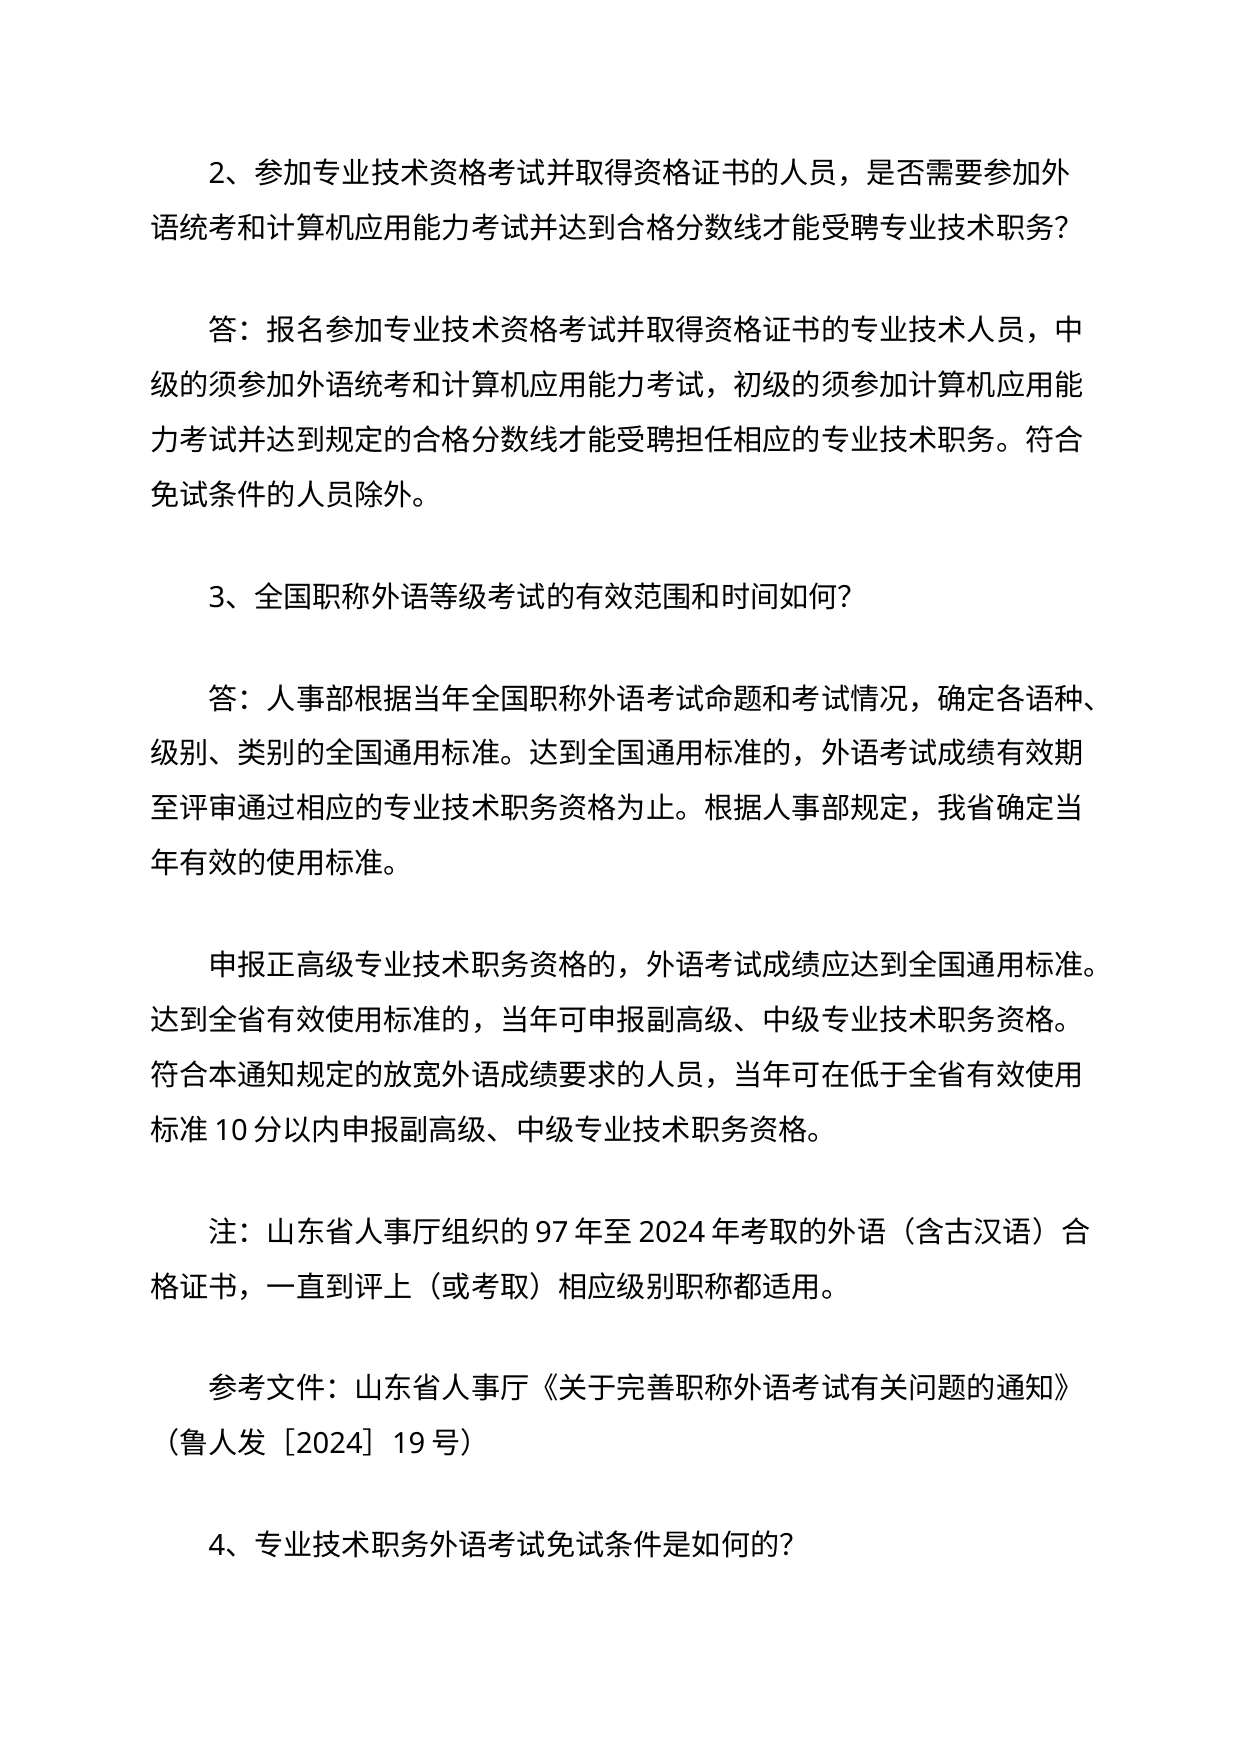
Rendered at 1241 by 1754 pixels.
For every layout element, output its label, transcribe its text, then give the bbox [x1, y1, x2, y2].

text 申报正高级专业技术职务资格的，外语考试成绩应达到全国通用标准。达到全省有效使用标准的，当年可申报副高级、中级专业技术职务资格。符合本通知规定的放宽外语成绩要求的人员，当年可在低于全省有效使用标准10分以内申报副高级、中级专业技术职务资格。 [150, 942, 1090, 1149]
text 4、专业技术职务外语考试免试条件是如何的？ [150, 1522, 1090, 1564]
text 参考文件：山东省人事厅《关于完善职称外语考试有关问题的通知》（鲁人发［2024］19号） [150, 1365, 1090, 1462]
text 2、参加专业技术资格考试并取得资格证书的人员，是否需要参加外语统考和计算机应用能力考试并达到合格分数线才能受聘专业技术职务？ [150, 150, 1090, 247]
text 3、全国职称外语等级考试的有效范围和时间如何？ [150, 573, 1090, 616]
text 答：报名参加专业技术资格考试并取得资格证书的专业技术人员，中级的须参加外语统考和计算机应用能力考试，初级的须参加计算机应用能力考试并达到规定的合格分数线才能受聘担任相应的专业技术职务。符合免试条件的人员除外。 [150, 307, 1090, 514]
text 答：人事部根据当年全国职称外语考试命题和考试情况，确定各语种、级别、类别的全国通用标准。达到全国通用标准的，外语考试成绩有效期至评审通过相应的专业技术职务资格为止。根据人事部规定，我省确定当年有效的使用标准。 [150, 675, 1090, 882]
text 注：山东省人事厅组织的97年至2024年考取的外语（含古汉语）合格证书，一直到评上（或考取）相应级别职称都适用。 [150, 1208, 1090, 1306]
